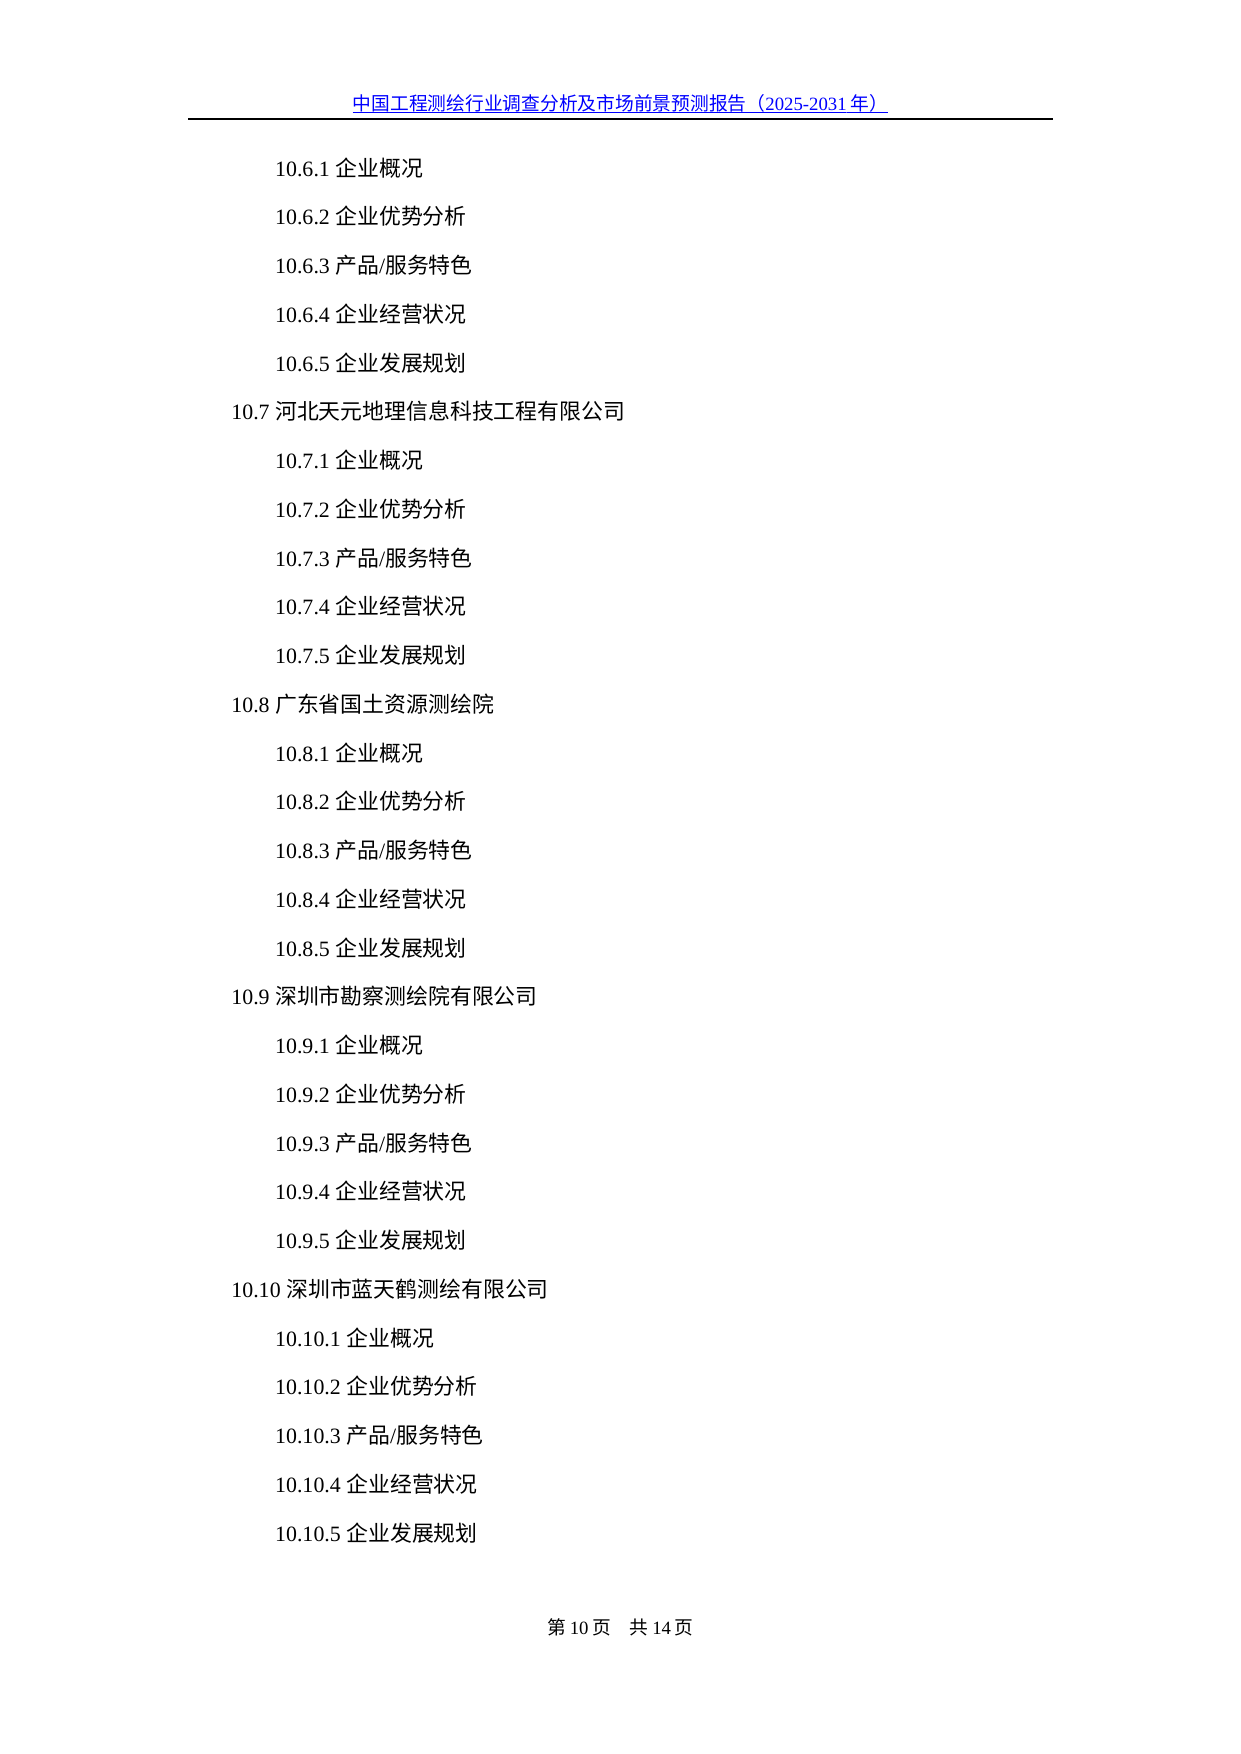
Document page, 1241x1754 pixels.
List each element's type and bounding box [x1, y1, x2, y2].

text [187, 150, 1053, 1548]
